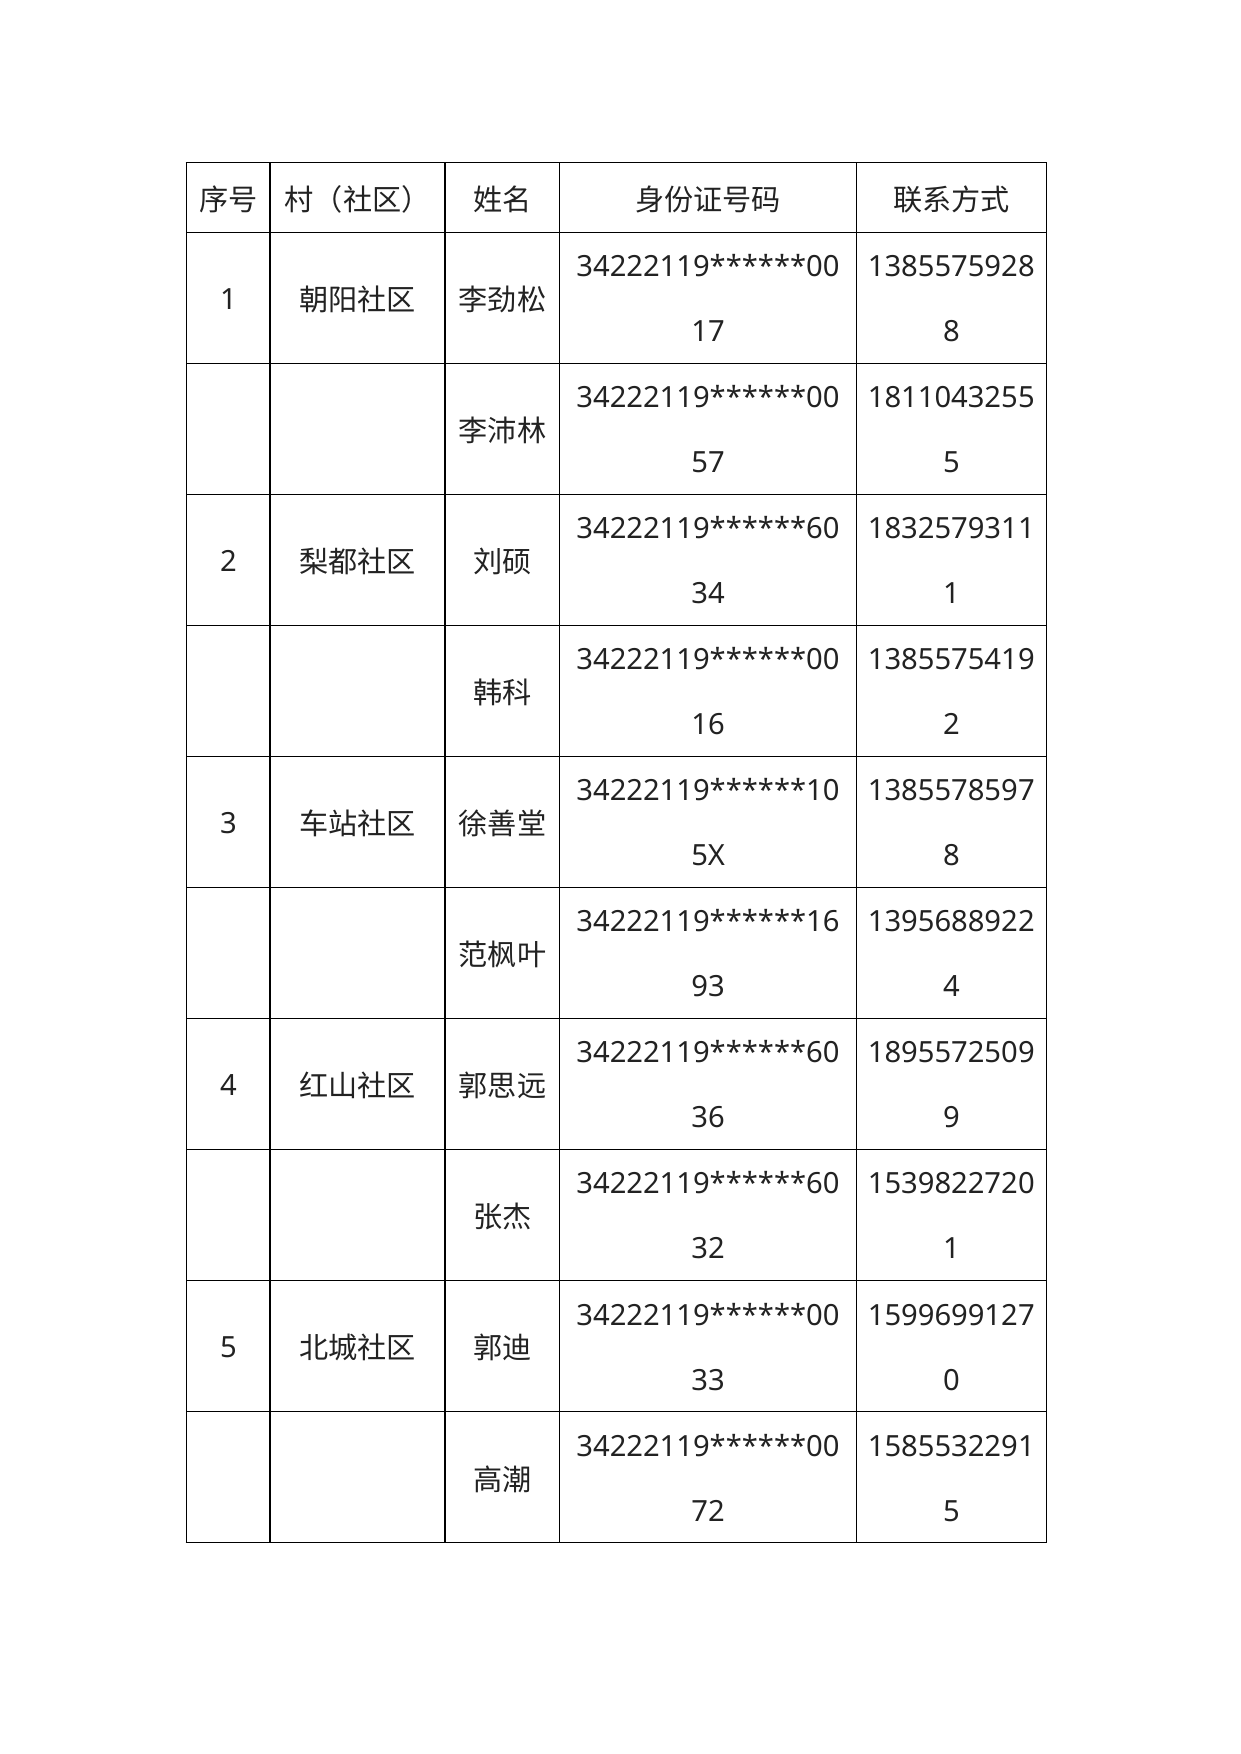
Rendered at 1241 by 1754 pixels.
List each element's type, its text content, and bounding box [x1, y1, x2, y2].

table_cell 姓名 [446, 163, 559, 232]
table_cell 13956889224 [857, 888, 1046, 1018]
table_cell 13855785978 [857, 757, 1046, 887]
table_cell 郭迪 [446, 1281, 559, 1411]
table_cell 联系方式 [857, 163, 1046, 232]
table_cell 34222119******6032 [560, 1150, 856, 1280]
table_cell 34222119******1693 [560, 888, 856, 1018]
table_cell [187, 1150, 269, 1280]
table_cell 郭思远 [446, 1019, 559, 1149]
table_cell 34222119******0072 [560, 1412, 856, 1542]
table_cell 范枫叶 [446, 888, 559, 1018]
table_cell 34222119******0033 [560, 1281, 856, 1411]
table_cell 18955725099 [857, 1019, 1046, 1149]
table_cell 18325793111 [857, 495, 1046, 625]
table_cell 村（社区） [271, 163, 444, 232]
table_cell 朝阳社区 [271, 233, 444, 363]
table_cell 13855754192 [857, 626, 1046, 756]
table_cell 身份证号码 [560, 163, 856, 232]
table_cell 车站社区 [271, 757, 444, 887]
table_cell [271, 626, 444, 756]
table_cell 18110432555 [857, 364, 1046, 494]
table_cell 34222119******0016 [560, 626, 856, 756]
table_cell 13855759288 [857, 233, 1046, 363]
table_cell 梨都社区 [271, 495, 444, 625]
table_cell 韩科 [446, 626, 559, 756]
table_cell 34222119******6036 [560, 1019, 856, 1149]
table_cell [187, 1412, 269, 1542]
table_cell 刘硕 [446, 495, 559, 625]
table_cell 34222119******0057 [560, 364, 856, 494]
table_cell [271, 1412, 444, 1542]
table_cell 1 [187, 233, 269, 363]
table_cell 3 [187, 757, 269, 887]
table_cell 北城社区 [271, 1281, 444, 1411]
table_cell 徐善堂 [446, 757, 559, 887]
table_cell 红山社区 [271, 1019, 444, 1149]
table_cell 李劲松 [446, 233, 559, 363]
table_cell [187, 888, 269, 1018]
table_cell [271, 364, 444, 494]
table_cell 2 [187, 495, 269, 625]
table_cell 15855322915 [857, 1412, 1046, 1542]
table_cell [271, 888, 444, 1018]
table_cell 4 [187, 1019, 269, 1149]
table_cell 34222119******105X [560, 757, 856, 887]
table_cell 15398227201 [857, 1150, 1046, 1280]
table_cell 34222119******6034 [560, 495, 856, 625]
table_cell [271, 1150, 444, 1280]
table_cell 李沛林 [446, 364, 559, 494]
table_cell [187, 364, 269, 494]
table_cell 序号 [187, 163, 269, 232]
table_cell 张杰 [446, 1150, 559, 1280]
table_cell 15996991270 [857, 1281, 1046, 1411]
table_cell 34222119******0017 [560, 233, 856, 363]
table_cell 高潮 [446, 1412, 559, 1542]
table_cell [187, 626, 269, 756]
table_cell 5 [187, 1281, 269, 1411]
